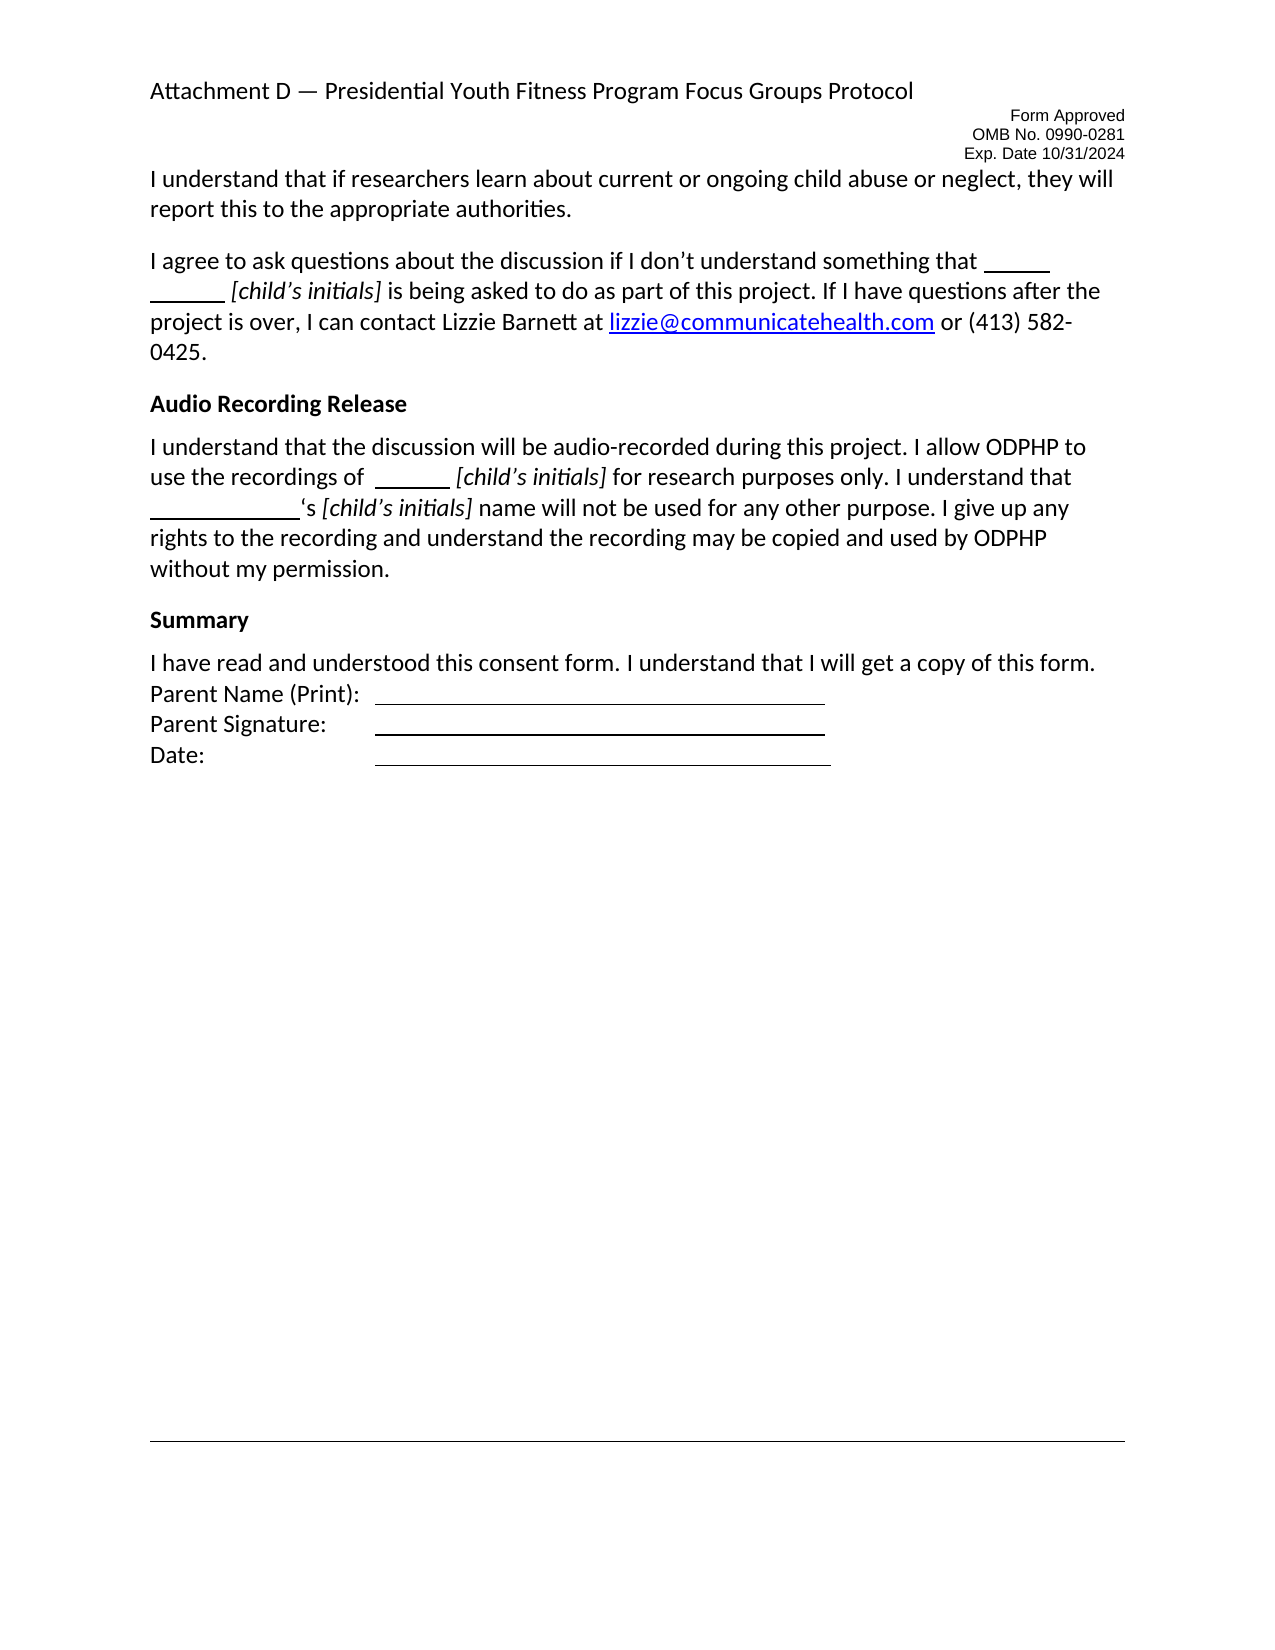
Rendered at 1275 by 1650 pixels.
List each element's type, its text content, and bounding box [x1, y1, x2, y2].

text I have read and understood this consent form. I understand that I will get a copy of this form. [150, 647, 1125, 678]
text ‘s [child’s initials] name will not be used for any other purpose. I give up any rights to the recording and understand the recording may be copied and used by ODPHP without my permission. [150, 492, 1125, 583]
text Parent Signature: [150, 708, 1125, 739]
text Parent Name (Print): [150, 678, 1125, 708]
text Date: [150, 739, 1125, 769]
text I understand that if researchers learn about current or ongoing child abuse or neglect, they will report this to the appropriate authorities. [150, 163, 1125, 224]
text Summary [150, 604, 1125, 635]
text I understand that the discussion will be audio-recorded during this project. I allow ODPHP to use the recordings of [child’s initials] for research purposes only. I understand that [150, 431, 1125, 492]
text I agree to ask questions about the discussion if I don’t understand something that [child’s initials] is being asked to do as part of this project. If I have questions after the project is over, I can contact Lizzie Barnett at lizzie@communicatehealth.com or (413) 582-0425. [150, 245, 1125, 367]
text Audio Recording Release [150, 388, 1125, 418]
